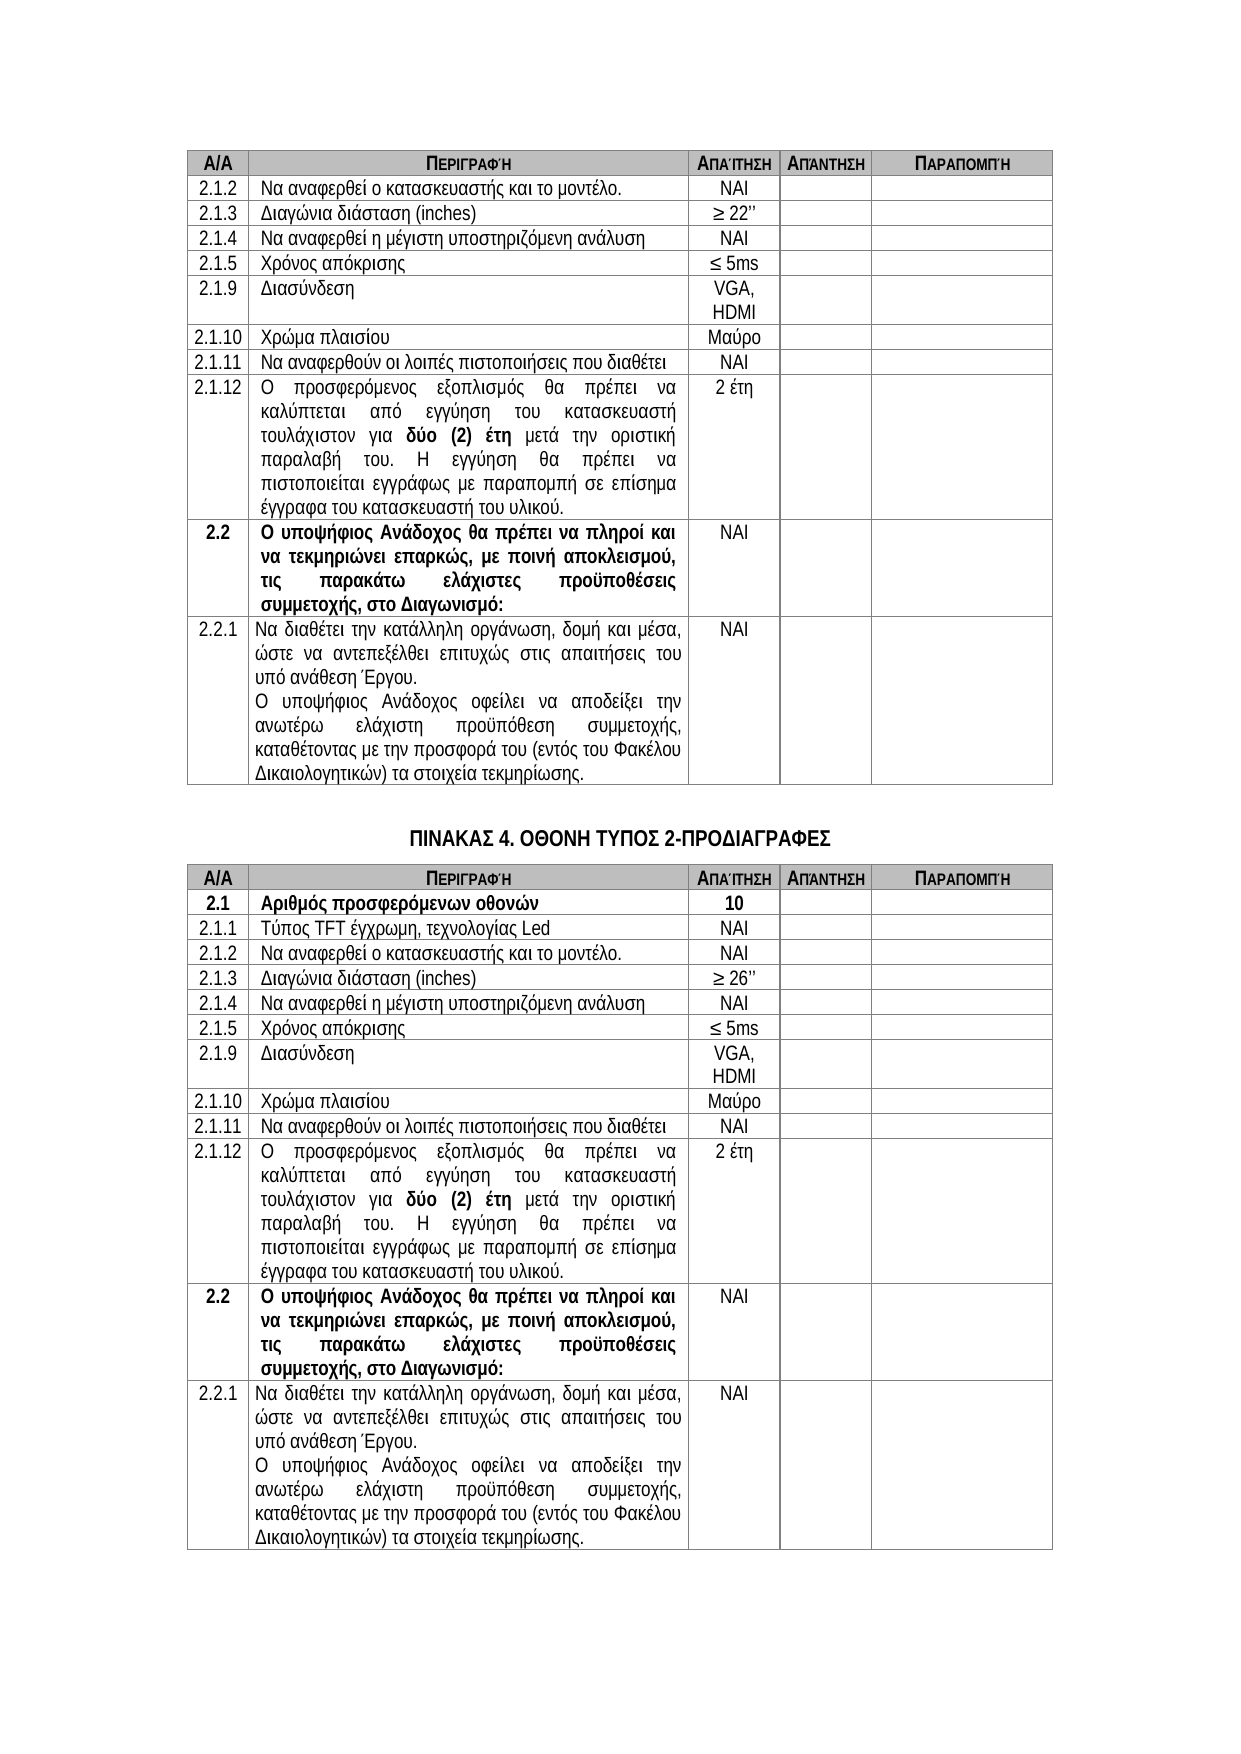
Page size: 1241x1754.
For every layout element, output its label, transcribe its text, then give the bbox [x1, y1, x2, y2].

table_cell 2.1.12 [188, 375, 248, 519]
table_cell 2.1.12 [188, 1139, 248, 1283]
table_cell ΝΑΙ [689, 176, 779, 200]
table_header Απάντηση [781, 151, 871, 175]
table_cell [781, 965, 871, 989]
table_cell 2.1.4 [188, 226, 248, 250]
table_cell [781, 176, 871, 200]
table_cell Ο προσφερόμενος εξοπλισμός θα πρέπει να καλύπτεται από εγγύηση του κατασκευαστή τουλάχιστον για δύο (2) έτη μετά την οριστική παραλαβή του. Η εγγύηση θα πρέπει να πιστοποιείται εγγράφως με παραπομπή σε επίσημα έγγραφα του κατασκευαστή του υλικού. [249, 375, 688, 519]
table_cell [781, 1040, 871, 1088]
table_header Παραπομπή [872, 865, 1052, 889]
table_cell [781, 251, 871, 275]
table_header Α/Α [188, 865, 248, 889]
table_cell NAI [689, 1284, 779, 1380]
table_cell [872, 350, 1052, 374]
table_cell [872, 325, 1052, 349]
table_cell [781, 520, 871, 616]
table_cell [872, 1040, 1052, 1088]
table_cell Χρώμα πλαισίου [249, 1089, 688, 1113]
table_cell [781, 1015, 871, 1039]
table_cell [872, 201, 1052, 225]
table_header Απάντηση [781, 865, 871, 889]
table_cell Να διαθέτει την κατάλληλη οργάνωση, δομή και μέσα, ώστε να αντεπεξέλθει επιτυχώς στις απαιτήσεις του υπό ανάθεση Έργου. Ο υποψήφιος Ανάδοχος οφείλει να αποδείξει την ανωτέρω ελάχιστη προϋπόθεση συμμετοχής, καταθέτοντας με την προσφορά του (εντός του Φακέλου Δικαιολογητικών) τα στοιχεία τεκμηρίωσης. [249, 1381, 688, 1549]
table_cell Να αναφερθεί η μέγιστη υποστηριζόμενη ανάλυση [249, 990, 688, 1014]
table_cell 2.1.9 [188, 276, 248, 324]
table_cell [781, 990, 871, 1014]
table_cell 2.2 [188, 1284, 248, 1380]
table_cell [872, 520, 1052, 616]
table_cell [781, 617, 871, 784]
table_cell VGA, HDMI [689, 1040, 779, 1088]
table_cell 2.1.1 [188, 915, 248, 939]
table_cell Να αναφερθούν οι λοιπές πιστοποιήσεις που διαθέτει [249, 1114, 688, 1138]
table_cell ΝΑΙ [689, 915, 779, 939]
table_cell ≥ 22’’ [689, 201, 779, 225]
table_header Περιγραφή [249, 151, 688, 175]
table_cell 10 [689, 890, 779, 914]
table_cell [872, 1139, 1052, 1283]
table_cell [872, 251, 1052, 275]
table_cell [781, 940, 871, 964]
table_cell 2.1 [188, 890, 248, 914]
table_cell 2.1.3 [188, 201, 248, 225]
table_cell Διαγώνια διάσταση (inches) [249, 201, 688, 225]
table_cell NAI [689, 1114, 779, 1138]
table_cell [781, 1284, 871, 1380]
table_cell 2.1.11 [188, 1114, 248, 1138]
table_cell [781, 1381, 871, 1549]
table_cell [781, 1139, 871, 1283]
table_cell Ο υποψήφιος Ανάδοχος θα πρέπει να πληροί και να τεκμηριώνει επαρκώς, με ποινή αποκλεισμού, τις παρακάτω ελάχιστες προϋποθέσεις συμμετοχής, στο Διαγωνισμό: [249, 520, 688, 616]
table_cell [872, 890, 1052, 914]
table_cell Να διαθέτει την κατάλληλη οργάνωση, δομή και μέσα, ώστε να αντεπεξέλθει επιτυχώς στις απαιτήσεις του υπό ανάθεση Έργου. Ο υποψήφιος Ανάδοχος οφείλει να αποδείξει την ανωτέρω ελάχιστη προϋπόθεση συμμετοχής, καταθέτοντας με την προσφορά του (εντός του Φακέλου Δικαιολογητικών) τα στοιχεία τεκμηρίωσης. [249, 617, 688, 784]
table_cell Διαγώνια διάσταση (inches) [249, 965, 688, 989]
table_cell ΝΑΙ [689, 940, 779, 964]
table_cell Χρόνος απόκρισης [249, 1015, 688, 1039]
table_cell NAI [689, 1381, 779, 1549]
table_cell Χρώμα πλαισίου [249, 325, 688, 349]
table_cell 2.1.2 [188, 940, 248, 964]
table_cell Ο υποψήφιος Ανάδοχος θα πρέπει να πληροί και να τεκμηριώνει επαρκώς, με ποινή αποκλεισμού, τις παρακάτω ελάχιστες προϋποθέσεις συμμετοχής, στο Διαγωνισμό: [249, 1284, 688, 1380]
table_cell 2.1.2 [188, 176, 248, 200]
table_cell Να αναφερθούν οι λοιπές πιστοποιήσεις που διαθέτει [249, 350, 688, 374]
table_header Απαίτηση [689, 151, 779, 175]
table_cell ≤ 5ms [689, 1015, 779, 1039]
table_cell 2.2.1 [188, 1381, 248, 1549]
table_cell Ο προσφερόμενος εξοπλισμός θα πρέπει να καλύπτεται από εγγύηση του κατασκευαστή τουλάχιστον για δύο (2) έτη μετά την οριστική παραλαβή του. Η εγγύηση θα πρέπει να πιστοποιείται εγγράφως με παραπομπή σε επίσημα έγγραφα του κατασκευαστή του υλικού. [249, 1139, 688, 1283]
table_cell [781, 375, 871, 519]
table_cell 2.1.10 [188, 1089, 248, 1113]
table_cell NAI [689, 520, 779, 616]
table_cell Τύπος TFT έγχρωμη, τεχνολογίας Led [249, 915, 688, 939]
table_cell [781, 226, 871, 250]
table_cell Χρόνος απόκρισης [249, 251, 688, 275]
table_cell 2.2 [188, 520, 248, 616]
table_cell [872, 1114, 1052, 1138]
table_cell Να αναφερθεί η μέγιστη υποστηριζόμενη ανάλυση [249, 226, 688, 250]
table_cell VGA, HDMI [689, 276, 779, 324]
table_cell Μαύρο [689, 1089, 779, 1113]
table_cell [781, 1089, 871, 1113]
table_cell 2 έτη [689, 1139, 779, 1283]
table_cell Διασύνδεση [249, 276, 688, 324]
table_cell 2.1.5 [188, 251, 248, 275]
table_cell 2.1.5 [188, 1015, 248, 1039]
table_cell [781, 325, 871, 349]
table_cell Να αναφερθεί ο κατασκευαστής και το μοντέλο. [249, 940, 688, 964]
text ΠΙΝΑΚΑΣ 4. ΟΘΟΝΗ ΤΥΠΟΣ 2-ΠΡΟΔΙΑΓΡΑΦΕΣ [187, 825, 1053, 851]
table_cell 2.1.3 [188, 965, 248, 989]
table_cell [872, 1015, 1052, 1039]
table_cell [872, 1381, 1052, 1549]
table_header Α/Α [188, 151, 248, 175]
table_cell [872, 617, 1052, 784]
table_cell [872, 176, 1052, 200]
table_cell [872, 1089, 1052, 1113]
table_cell 2.1.11 [188, 350, 248, 374]
table_cell [872, 226, 1052, 250]
table_cell [781, 1114, 871, 1138]
table_cell 2.1.10 [188, 325, 248, 349]
table_cell [872, 965, 1052, 989]
table_cell 2.1.4 [188, 990, 248, 1014]
table_cell [781, 890, 871, 914]
table_cell ≤ 5ms [689, 251, 779, 275]
table_cell [872, 940, 1052, 964]
table_cell ΝΑΙ [689, 990, 779, 1014]
table_cell NAI [689, 350, 779, 374]
table_cell [872, 915, 1052, 939]
table_cell Αριθμός προσφερόμενων οθονών [249, 890, 688, 914]
table_cell ≥ 26’’ [689, 965, 779, 989]
table_cell [781, 276, 871, 324]
table_cell [872, 990, 1052, 1014]
table_cell [781, 350, 871, 374]
table_cell 2 έτη [689, 375, 779, 519]
table_cell [872, 375, 1052, 519]
table_cell ΝΑΙ [689, 226, 779, 250]
table_cell Να αναφερθεί ο κατασκευαστής και το μοντέλο. [249, 176, 688, 200]
table_cell [781, 915, 871, 939]
table_cell [872, 1284, 1052, 1380]
table_cell NAI [689, 617, 779, 784]
table_cell [781, 201, 871, 225]
table_cell Μαύρο [689, 325, 779, 349]
table_cell [872, 276, 1052, 324]
table_header Απαίτηση [689, 865, 779, 889]
table_header Παραπομπή [872, 151, 1052, 175]
table_cell 2.1.9 [188, 1040, 248, 1088]
table_cell Διασύνδεση [249, 1040, 688, 1088]
table_cell 2.2.1 [188, 617, 248, 784]
table_header Περιγραφή [249, 865, 688, 889]
